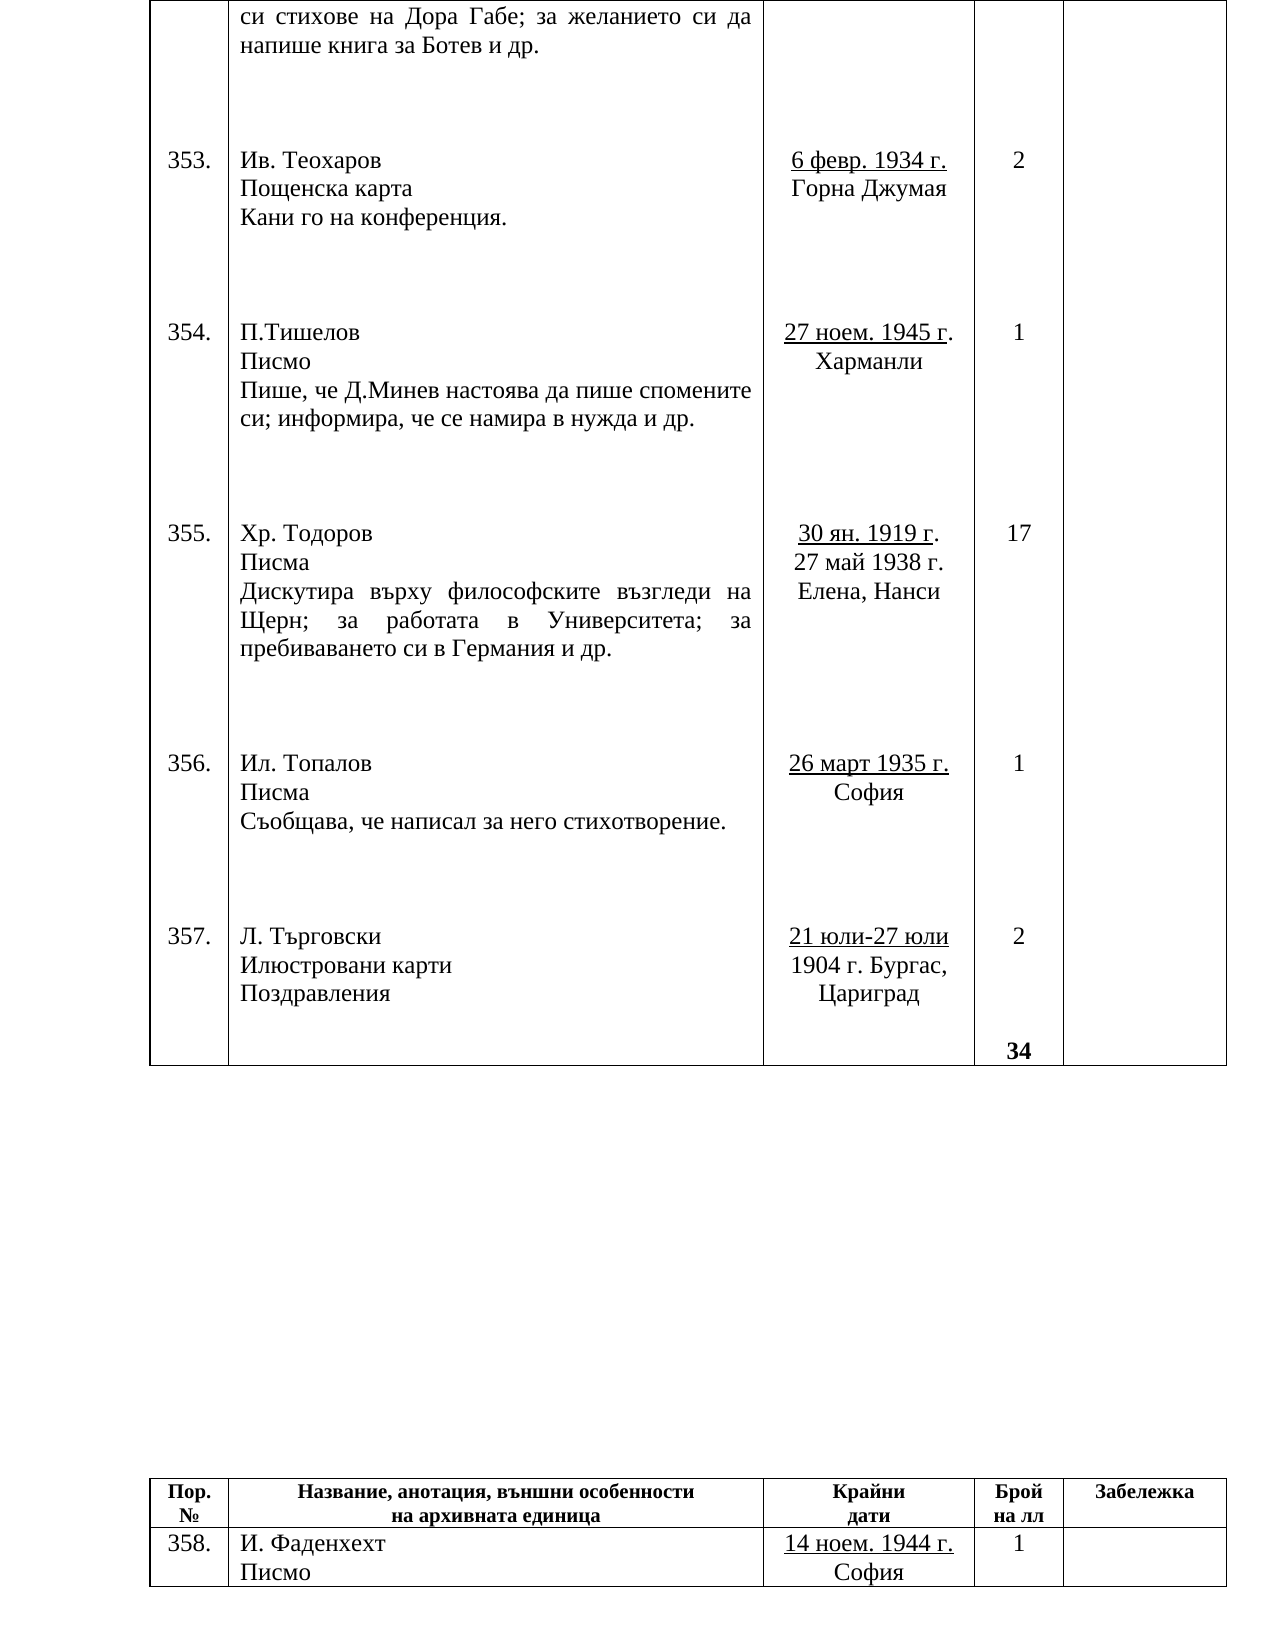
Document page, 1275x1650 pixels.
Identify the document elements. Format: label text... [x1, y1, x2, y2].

table_header Название, анотация, външни особенности на архивната единица [229, 1479, 763, 1527]
table_header Крайни дати [764, 1479, 974, 1527]
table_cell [229, 1528, 763, 1586]
table_cell [1064, 1, 1226, 1065]
table_header Брой на лл [975, 1479, 1063, 1527]
table_header Пор. № [151, 1479, 228, 1527]
table_header Забележка [1064, 1479, 1226, 1527]
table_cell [151, 1, 228, 1065]
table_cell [151, 1528, 228, 1586]
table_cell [229, 1, 763, 1065]
table_cell [1064, 1528, 1226, 1586]
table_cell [764, 1, 974, 1065]
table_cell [764, 1528, 974, 1586]
table_cell 1 6 3 1 1 1 1 [975, 1528, 1063, 1586]
table_cell 11 2 1 17 1 2 34 [975, 1, 1063, 1065]
